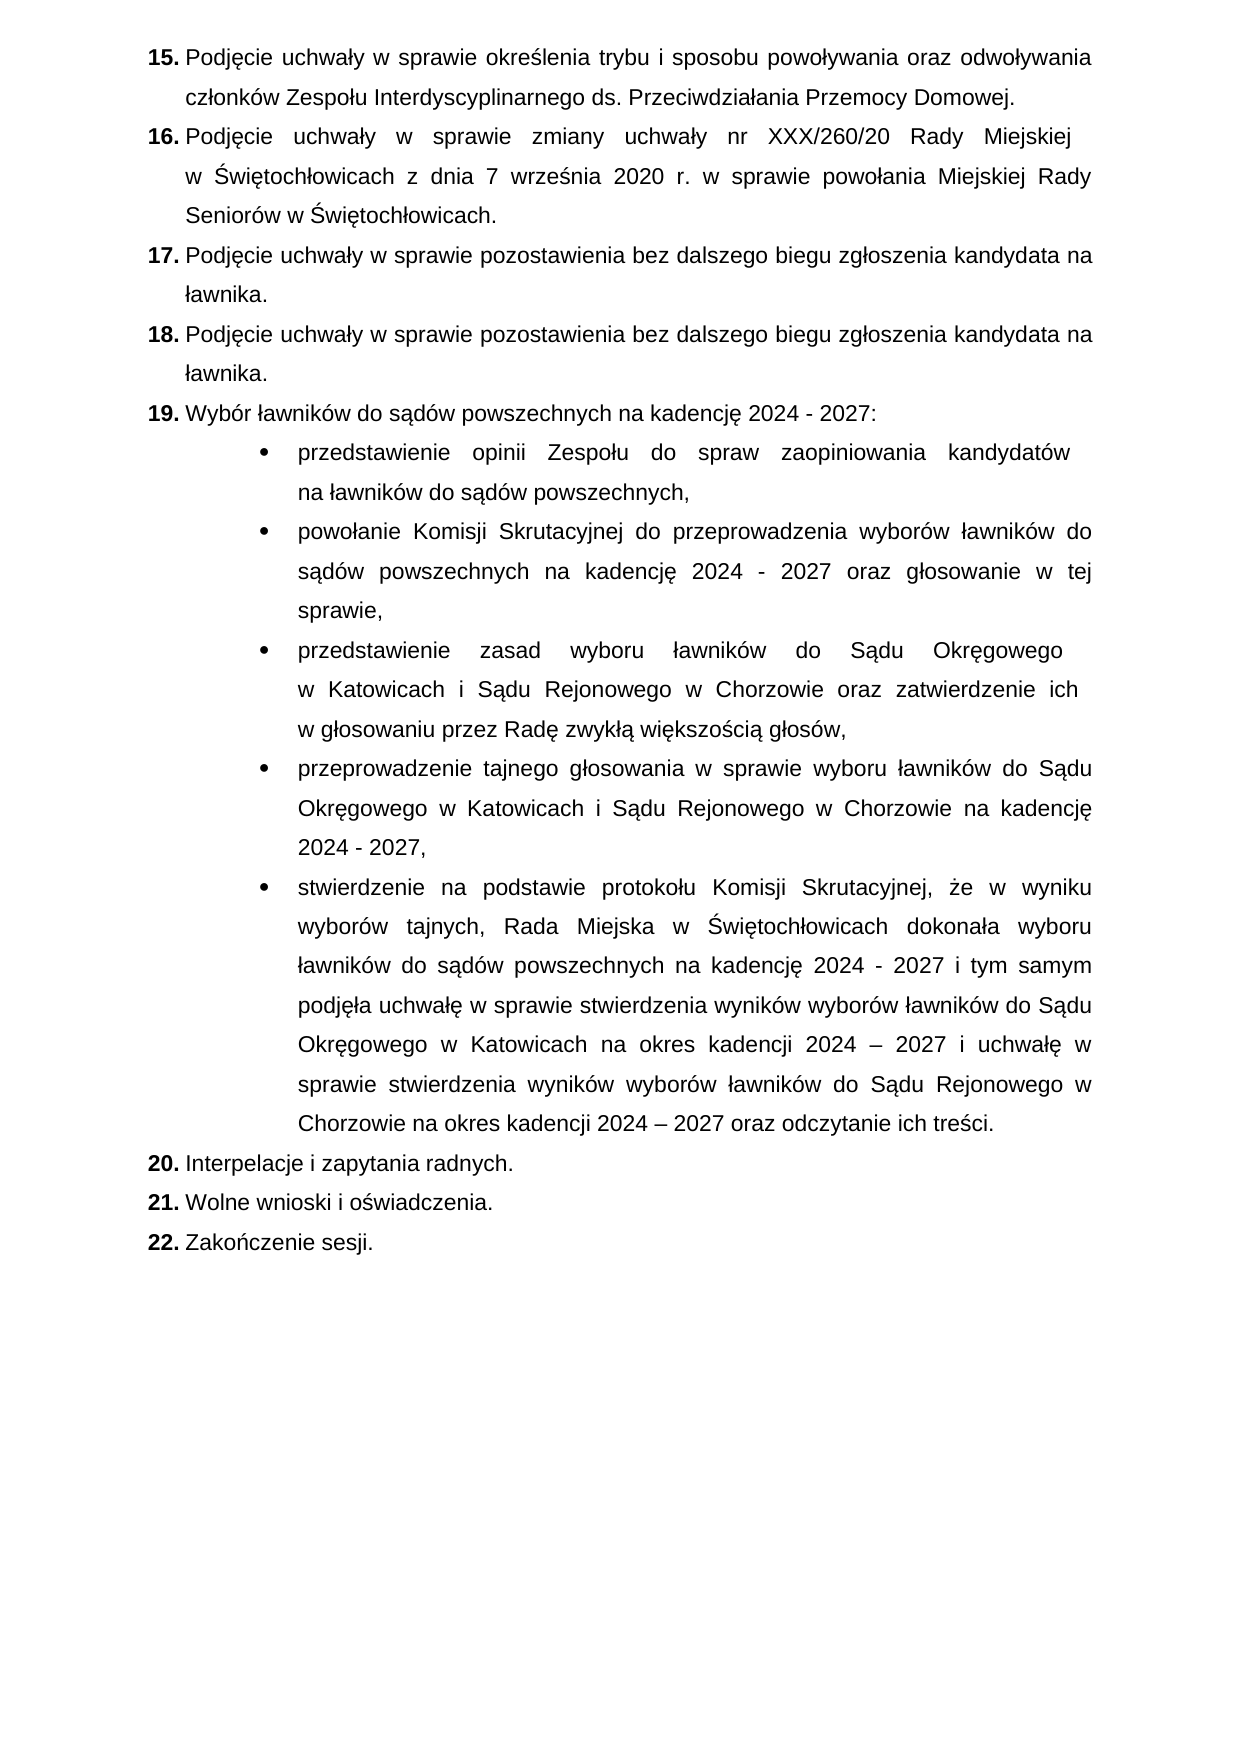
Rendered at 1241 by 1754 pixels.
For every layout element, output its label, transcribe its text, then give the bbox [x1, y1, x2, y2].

list Interpelacje i zapytania radnych. [148, 1150, 1093, 1176]
list stwierdzenie na podstawie protokołu Komisji Skrutacyjnej, że w wyniku wyborów tajnych, Rada Miejska w Świętochłowicach dokonała wyboru ławników do sądów powszechnych na kadencję 2024 - 2027 i tym samym podjęła uchwałę w sprawie stwierdzenia wyników wyborów ławników do Sądu Okręgowego w Katowicach na okres kadencji 2024 – 2027 i uchwałę w sprawie stwierdzenia wyników wyborów ławników do Sądu Rejonowego w Chorzowie na okres kadencji 2024 – 2027 oraz odczytanie ich treści. [260, 873, 1093, 1137]
list przedstawienie opinii Zespołu do spraw zaopiniowania kandydatów na ławników do sądów powszechnych, [260, 439, 1093, 505]
list Wybór ławników do sądów powszechnych na kadencję 2024 - 2027: [148, 400, 1093, 426]
list Podjęcie uchwały w sprawie zmiany uchwały nr XXX/260/20 Rady Miejskiej w Świętochłowicach z dnia 7 września 2020 r. w sprawie powołania Miejskiej Rady Seniorów w Świętochłowicach. [148, 123, 1093, 229]
list Podjęcie uchwały w sprawie pozostawienia bez dalszego biegu zgłoszenia kandydata na ławnika. [148, 242, 1093, 308]
list Podjęcie uchwały w sprawie pozostawienia bez dalszego biegu zgłoszenia kandydata na ławnika. [148, 321, 1093, 387]
list Podjęcie uchwały w sprawie określenia trybu i sposobu powoływania oraz odwoływania członków Zespołu Interdyscyplinarnego ds. Przeciwdziałania Przemocy Domowej. [148, 44, 1093, 110]
list przedstawienie zasad wyboru ławników do Sądu Okręgowego w Katowicach i Sądu Rejonowego w Chorzowie oraz zatwierdzenie ich w głosowaniu przez Radę zwykłą większością głosów, [260, 637, 1093, 742]
list Wolne wnioski i oświadczenia. [148, 1189, 1093, 1216]
list powołanie Komisji Skrutacyjnej do przeprowadzenia wyborów ławników do sądów powszechnych na kadencję 2024 - 2027 oraz głosowanie w tej sprawie, [260, 518, 1093, 623]
list przeprowadzenie tajnego głosowania w sprawie wyboru ławników do Sądu Okręgowego w Katowicach i Sądu Rejonowego w Chorzowie na kadencję 2024 - 2027, [260, 755, 1093, 860]
list Zakończenie sesji. [148, 1229, 1093, 1255]
